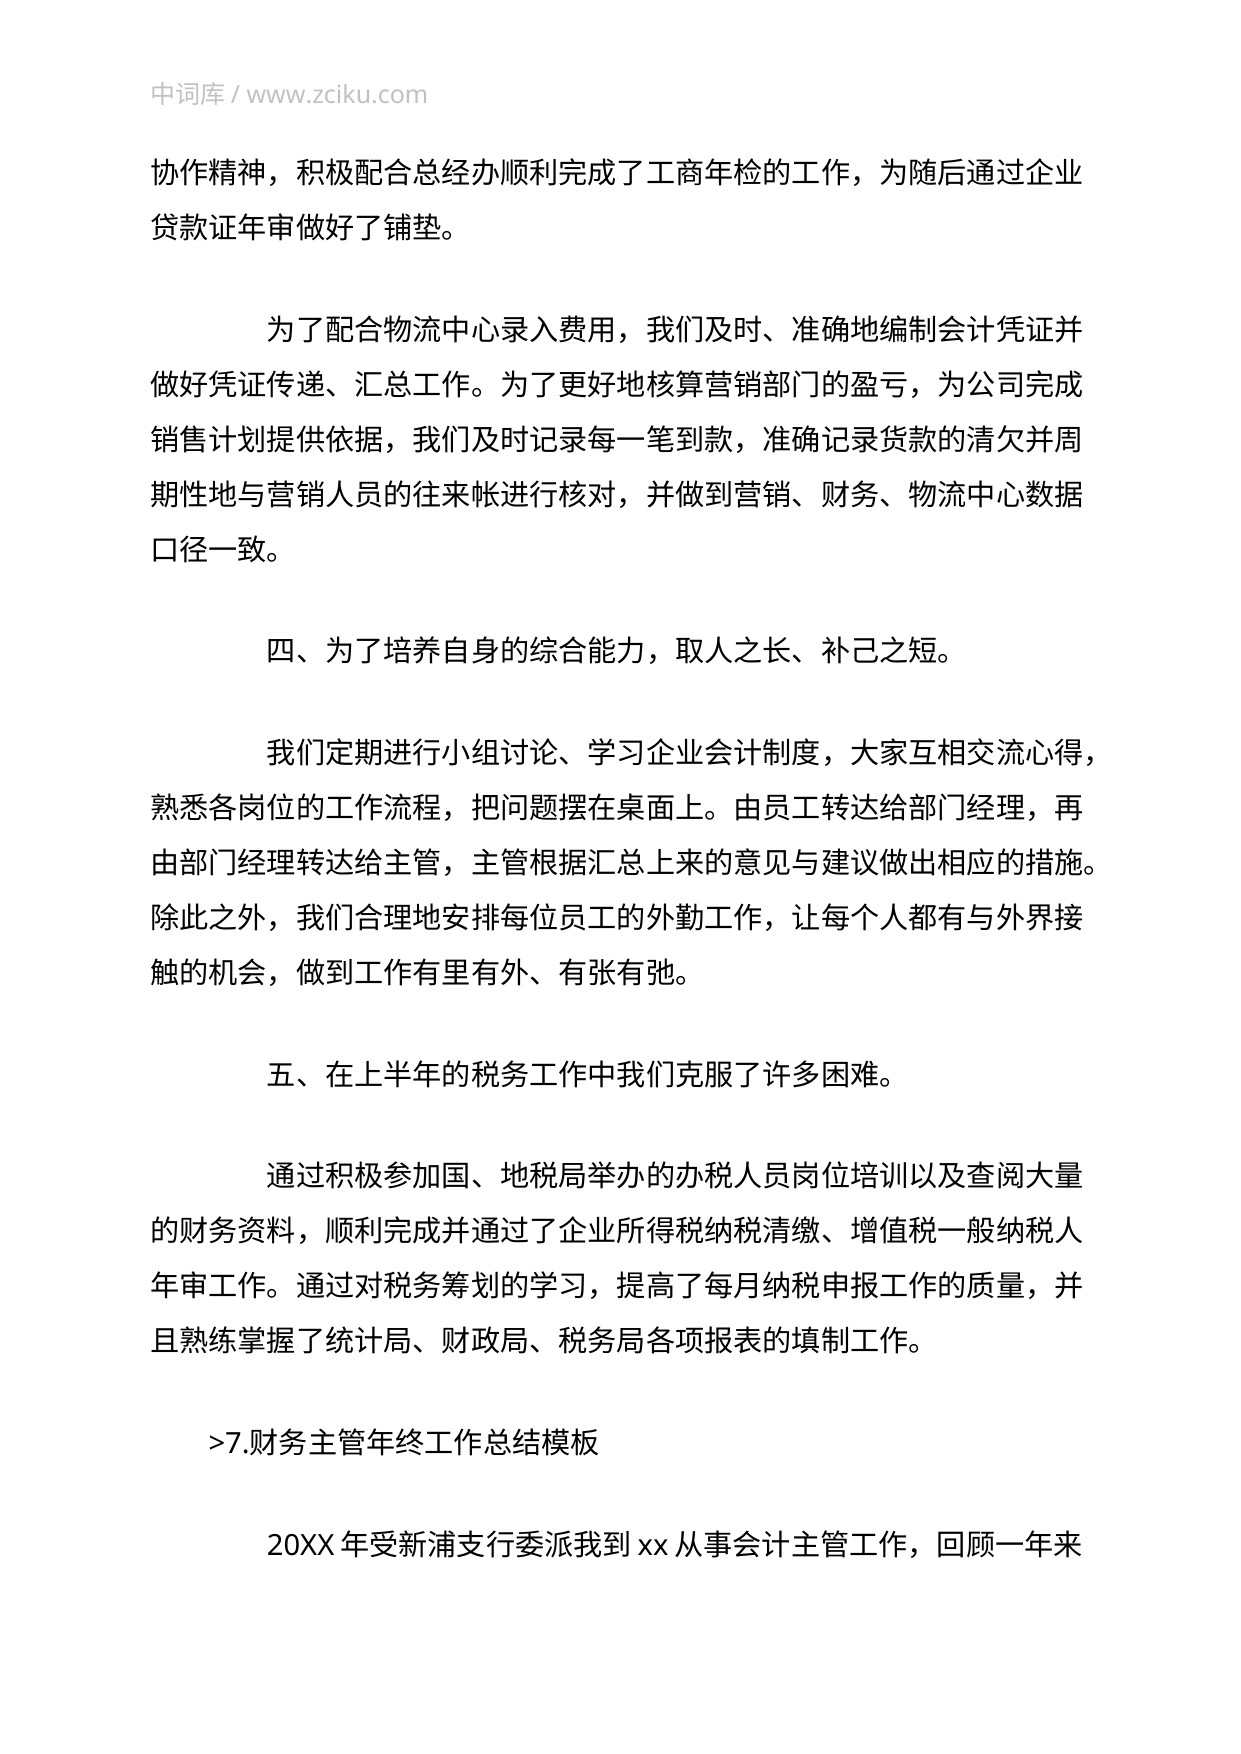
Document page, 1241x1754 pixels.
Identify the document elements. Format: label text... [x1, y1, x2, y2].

text 五、在上半年的税务工作中我们克服了许多困难。 [150, 1051, 1090, 1093]
text 四、为了培养自身的综合能力，取人之长、补己之短。 [150, 628, 1090, 670]
text 为了配合物流中心录入费用，我们及时、准确地编制会计凭证并做好凭证传递、汇总工作。为了更好地核算营销部门的盈亏，为公司完成销售计划提供依据，我们及时记录每一笔到款，准确记录货款的清欠并周期性地与营销人员的往来帐进行核对，并做到营销、财务、物流中心数据口径一致。 [150, 307, 1090, 568]
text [150, 1521, 1090, 1564]
text 通过积极参加国、地税局举办的办税人员岗位培训以及查阅大量的财务资料，顺利完成并通过了企业所得税纳税清缴、增值税一般纳税人年审工作。通过对税务筹划的学习，提高了每月纳税申报工作的质量，并且熟练掌握了统计局、财政局、税务局各项报表的填制工作。 [150, 1153, 1090, 1360]
text >7.财务主管年终工作总结模板 [150, 1419, 1090, 1462]
text 我们定期进行小组讨论、学习企业会计制度，大家互相交流心得，熟悉各岗位的工作流程，把问题摆在桌面上。由员工转达给部门经理，再由部门经理转达给主管，主管根据汇总上来的意见与建议做出相应的措施。除此之外，我们合理地安排每位员工的外勤工作，让每个人都有与外界接触的机会，做到工作有里有外、有张有弛。 [150, 730, 1090, 992]
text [150, 150, 1090, 247]
